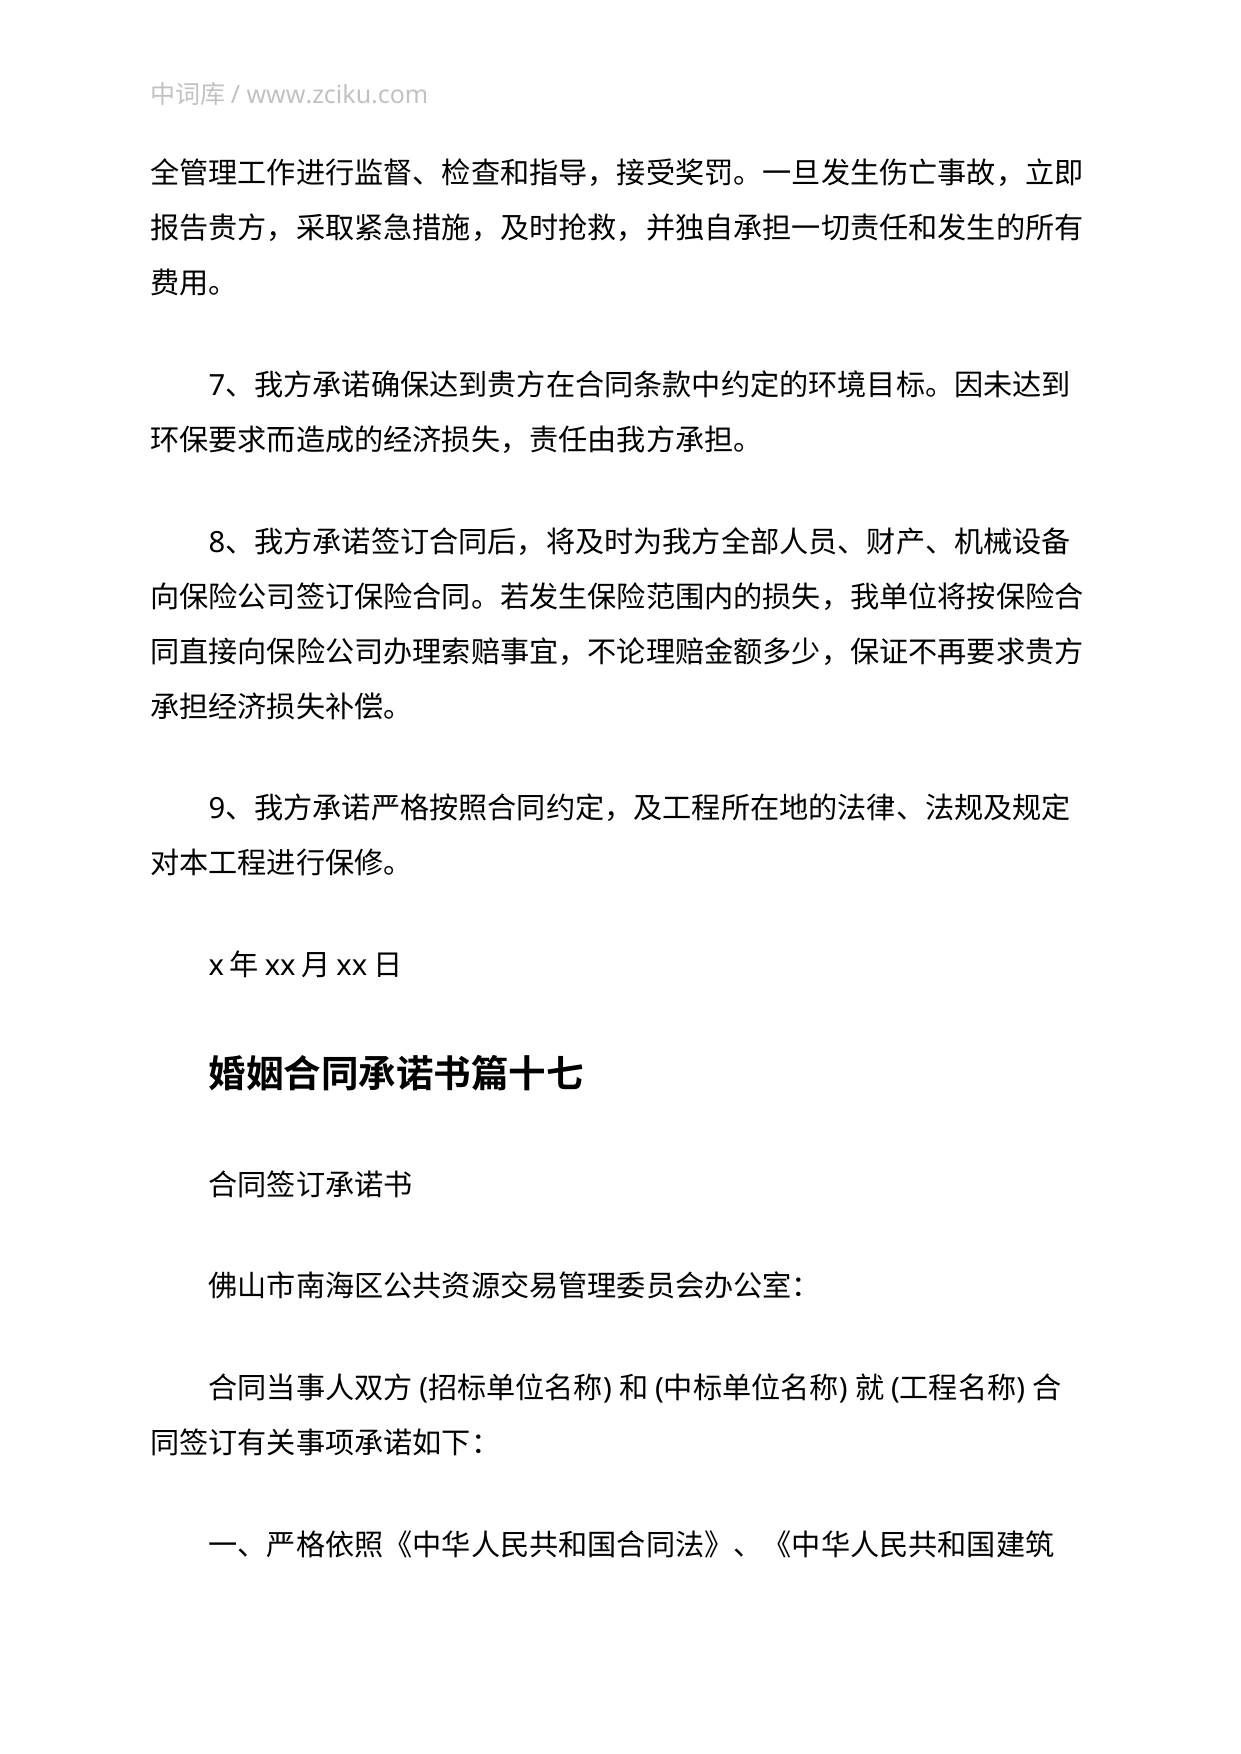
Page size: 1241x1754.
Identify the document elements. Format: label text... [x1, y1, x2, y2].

text 佛山市南海区公共资源交易管理委员会办公室： [150, 1263, 1090, 1305]
text 婚姻合同承诺书篇十七 [150, 1044, 1090, 1098]
text 合同签订承诺书 [150, 1161, 1090, 1203]
text 合同当事人双方 (招标单位名称) 和 (中标单位名称) 就 (工程名称) 合同签订有关事项承诺如下： [150, 1364, 1090, 1462]
text 8、我方承诺签订合同后，将及时为我方全部人员、财产、机械设备向保险公司签订保险合同。若发生保险范围内的损失，我单位将按保险合同直接向保险公司办理索赔事宜，不论理赔金额多少，保证不再要求贵方承担经济损失补偿。 [150, 518, 1090, 725]
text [150, 1521, 1090, 1564]
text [150, 150, 1090, 302]
text 9、我方承诺严格按照合同约定，及工程所在地的法律、法规及规定对本工程进行保修。 [150, 785, 1090, 882]
text x年xx月xx日 [150, 942, 1090, 984]
text 7、我方承诺确保达到贵方在合同条款中约定的环境目标。因未达到环保要求而造成的经济损失，责任由我方承担。 [150, 362, 1090, 459]
